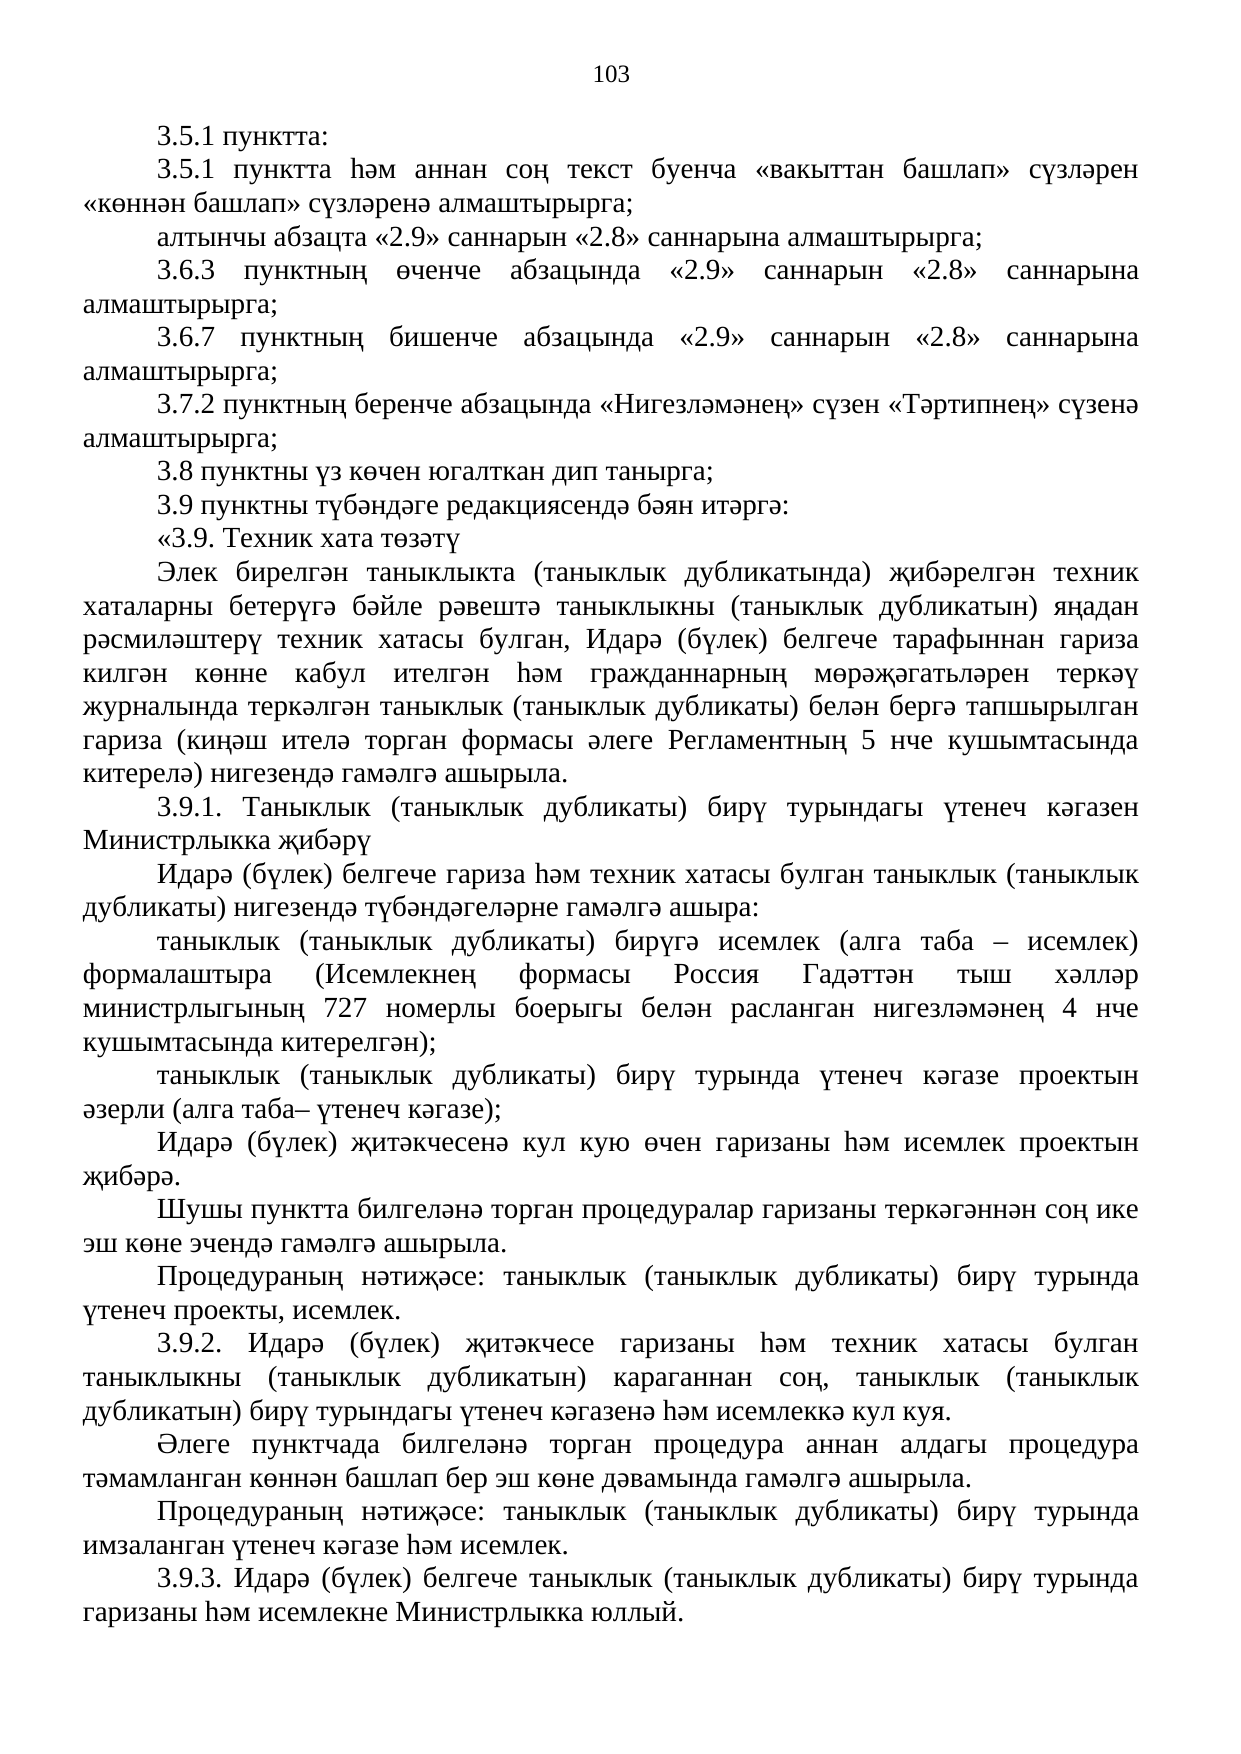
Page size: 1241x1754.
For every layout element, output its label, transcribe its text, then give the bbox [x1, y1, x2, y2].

text Идарә (бүлек) җитәкчесенә кул кую өчен гаризаны һәм исемлек проектын җибәрә. [83, 1124, 1140, 1191]
text 3.9.3. Идарә (бүлек) белгече таныклык (таныклык дубликаты) бирү турында гаризаны һәм исемлекне Министрлыкка юллый. [83, 1560, 1140, 1627]
text Шушы пунктта билгеләнә торган процедуралар гаризаны теркәгәннән соң ике эш көне эчендә гамәлгә ашырыла. [83, 1191, 1140, 1258]
text алтынчы абзацта «2.9» саннарын «2.8» саннарына алмаштырырга; [83, 219, 1140, 252]
text таныклык (таныклык дубликаты) бирү турында үтенеч кәгазе проектын әзерли (алга таба– үтенеч кәгазе); [83, 1057, 1140, 1124]
text 3.9.1. Таныклык (таныклык дубликаты) бирү турындагы үтенеч кәгазен Министрлыкка җибәрү [83, 789, 1140, 856]
text Процедураның нәтиҗәсе: таныклык (таныклык дубликаты) бирү турында үтенеч проекты, исемлек. [83, 1258, 1140, 1326]
text 3.6.7 пунктның бишенче абзацында «2.9» саннарын «2.8» саннарына алмаштырырга; [83, 319, 1140, 386]
text Элек бирелгән таныклыкта (таныклык дубликатында) җибәрелгән техник хаталарны бетерүгә бәйле рәвештә таныклыкны (таныклык дубликатын) яңадан рәсмиләштерү техник хатасы булган, Идарә (бүлек) белгече тарафыннан гариза килгән көнне кабул ителгән һәм гражданнарның мөрәҗәгатьләрен теркәү журналында теркәлгән таныклык (таныклык дубликаты) белән бергә тапшырылган гариза (киңәш ителә торган формасы әлеге Регламентның 5 нче кушымтасында китерелә) нигезендә гамәлгә ашырыла. [83, 554, 1140, 789]
text Әлеге пунктчада билгеләнә торган процедура аннан алдагы процедура тәмамланган көннән башлап бер эш көне дәвамында гамәлгә ашырыла. [83, 1426, 1140, 1493]
text «3.9. Техник хата төзәтү [83, 521, 1140, 554]
text 3.6.3 пунктның өченче абзацында «2.9» саннарын «2.8» саннарына алмаштырырга; [83, 252, 1140, 319]
text 3.7.2 пунктның беренче абзацында «Нигезләмәнең» сүзен «Тәртипнең» сүзенә алмаштырырга; [83, 386, 1140, 453]
text 3.5.1 пунктта: [83, 118, 1140, 152]
text 3.9 пунктны түбәндәге редакциясендә бәян итәргә: [83, 487, 1140, 521]
text 3.5.1 пунктта һәм аннан соң текст буенча «вакыттан башлап» сүзләрен «көннән башлап» сүзләренә алмаштырырга; [83, 152, 1140, 219]
text Идарә (бүлек) белгече гариза һәм техник хатасы булган таныклык (таныклык дубликаты) нигезендә түбәндәгеләрне гамәлгә ашыра: [83, 856, 1140, 923]
text 3.9.2. Идарә (бүлек) җитәкчесе гаризаны һәм техник хатасы булган таныклыкны (таныклык дубликатын) караганнан соң, таныклык (таныклык дубликатын) бирү турындагы үтенеч кәгазенә һәм исемлеккә кул куя. [83, 1326, 1140, 1426]
text таныклык (таныклык дубликаты) бирүгә исемлек (алга таба – исемлек) формалаштыра (Исемлекнең формасы Россия Гадәттән тыш хәлләр министрлыгының 727 номерлы боерыгы белән расланган нигезләмәнең 4 нче кушымтасында китерелгән); [83, 923, 1140, 1057]
text 3.8 пунктны үз көчен югалткан дип танырга; [83, 453, 1140, 487]
text Процедураның нәтиҗәсе: таныклык (таныклык дубликаты) бирү турында имзаланган үтенеч кәгазе һәм исемлек. [83, 1493, 1140, 1560]
